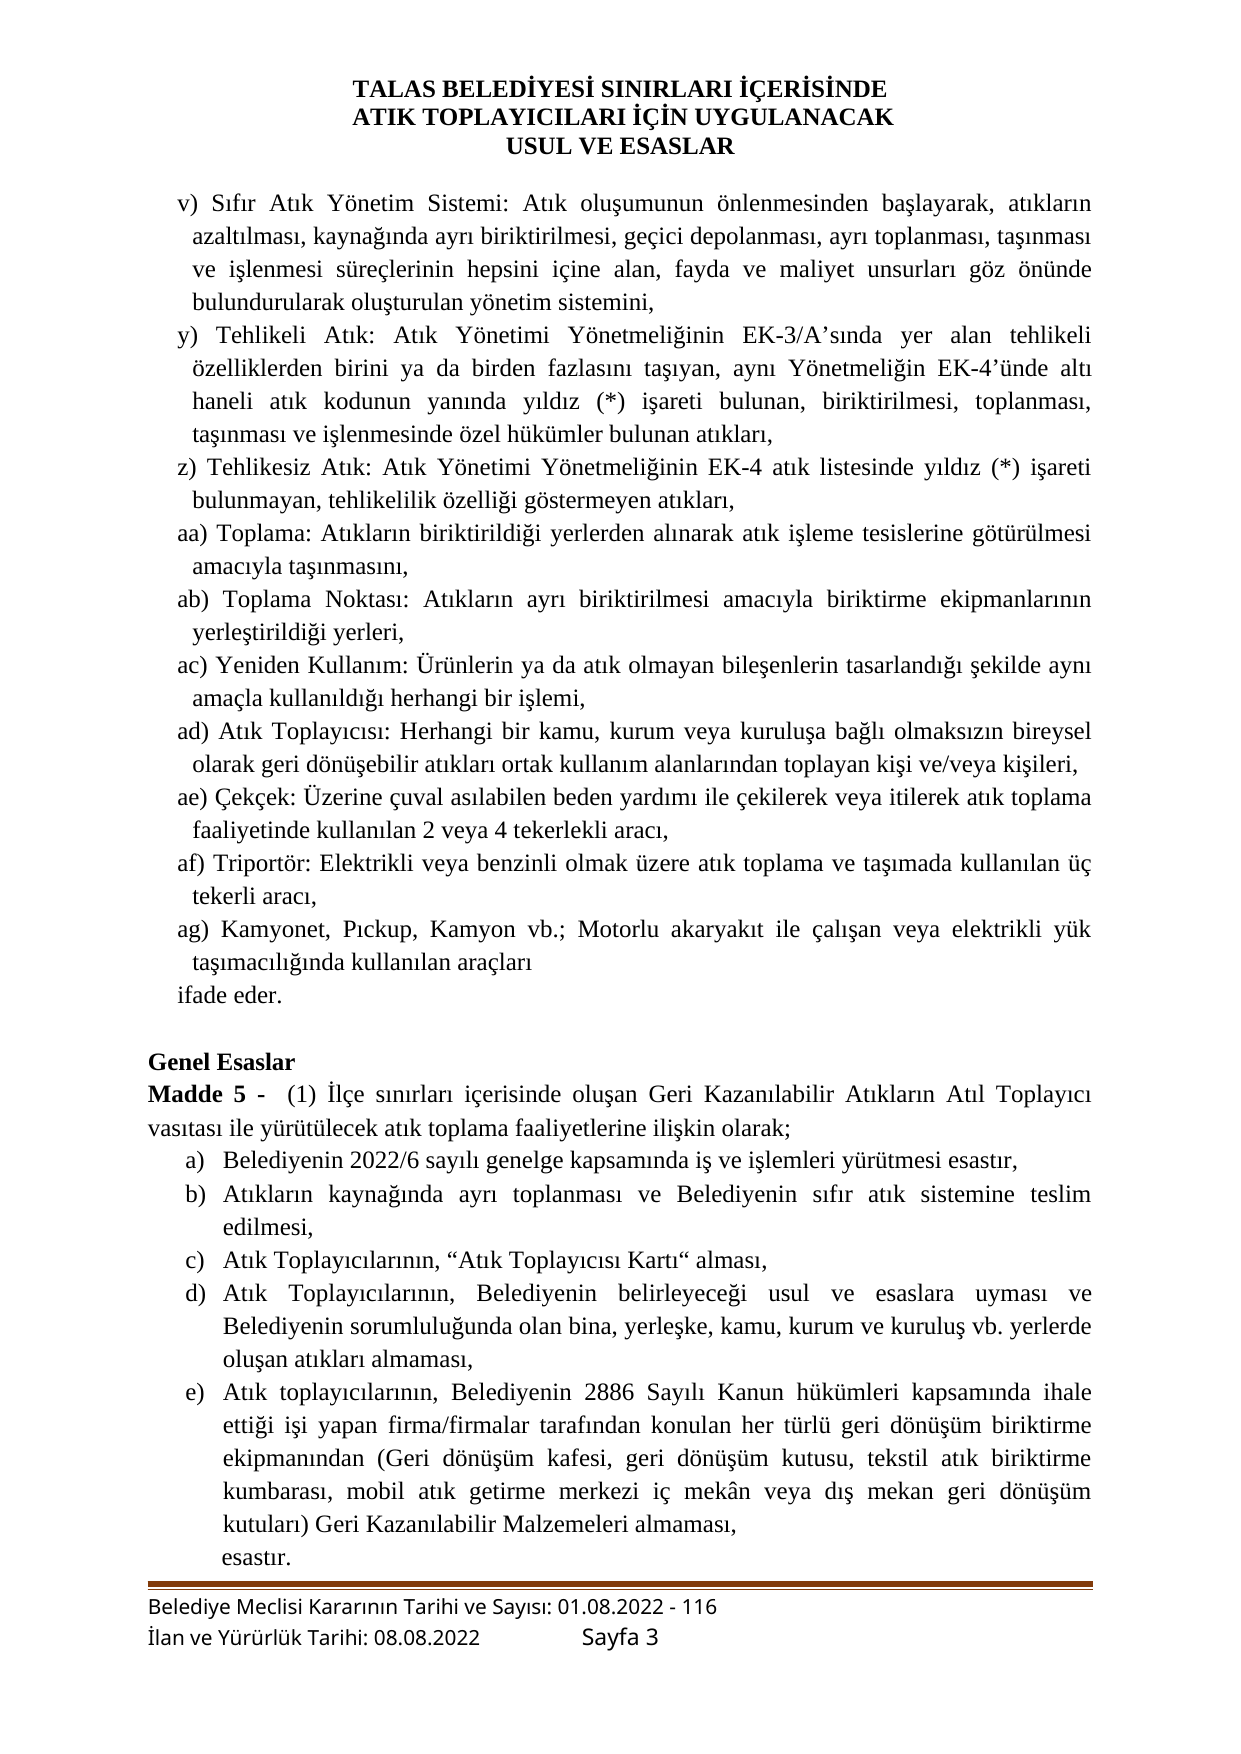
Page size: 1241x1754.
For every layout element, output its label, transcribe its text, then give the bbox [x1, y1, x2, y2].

text aa) Toplama: Atıkların biriktirildiği yerlerden alınarak atık işleme tesislerine götürülmesi amacıyla taşınmasını, [177, 518, 1093, 580]
text ag) Kamyonet, Pıckup, Kamyon vb.; Motorlu akaryakıt ile çalışan veya elektrikli yük taşımacılığında kullanılan araçları [177, 914, 1093, 976]
text y) Tehlikeli Atık: Atık Yönetimi Yönetmeliğinin EK-3/A’sında yer alan tehlikeli özelliklerden birini ya da birden fazlasını taşıyan, aynı Yönetmeliğin EK-4’ünde altı haneli atık kodunun yanında yıldız (*) işareti bulunan, biriktirilmesi, toplanması, taşınması ve işlenmesinde özel hükümler bulunan atıkları, [177, 320, 1093, 448]
text ad) Atık Toplayıcısı: Herhangi bir kamu, kurum veya kuruluşa bağlı olmaksızın bireysel olarak geri dönüşebilir atıkları ortak kullanım alanlarından toplayan kişi ve/veya kişileri, [177, 716, 1093, 778]
list Atık toplayıcılarının, Belediyenin 2886 Sayılı Kanun hükümleri kapsamında ihale ettiği işi yapan firma/firmalar tarafından konulan her türlü geri dönüşüm biriktirme ekipmanından (Geri dönüşüm kafesi, geri dönüşüm kutusu, tekstil atık biriktirme kumbarası, mobil atık getirme merkezi iç mekân veya dış mekan geri dönüşüm kutuları) Geri Kazanılabilir Malzemeleri almaması, [185, 1377, 1093, 1538]
list Atıkların kaynağında ayrı toplanması ve Belediyenin sıfır atık sistemine teslim edilmesi, [185, 1179, 1093, 1240]
text Madde 5 - (1) İlçe sınırları içerisinde oluşan Geri Kazanılabilir Atıkların Atıl Toplayıcı vasıtası ile yürütülecek atık toplama faaliyetlerine ilişkin olarak; [148, 1079, 1093, 1141]
text Genel Esaslar [148, 1047, 1093, 1075]
list Atık Toplayıcılarının, “Atık Toplayıcısı Kartı“ alması, [185, 1245, 1093, 1273]
text ac) Yeniden Kullanım: Ürünlerin ya da atık olmayan bileşenlerin tasarlandığı şekilde aynı amaçla kullanıldığı herhangi bir işlemi, [177, 650, 1093, 712]
list Belediyenin 2022/6 sayılı genelge kapsamında iş ve işlemleri yürütmesi esastır, [185, 1146, 1093, 1174]
text af) Triportör: Elektrikli veya benzinli olmak üzere atık toplama ve taşımada kullanılan üç tekerli aracı, [177, 848, 1093, 910]
text esastır. [221, 1542, 1093, 1571]
list Atık Toplayıcılarının, Belediyenin belirleyeceği usul ve esaslara uyması ve Belediyenin sorumluluğunda olan bina, yerleşke, kamu, kurum ve kuruluş vb. yerlerde oluşan atıkları almaması, [185, 1278, 1093, 1372]
text ab) Toplama Noktası: Atıkların ayrı biriktirilmesi amacıyla biriktirme ekipmanlarının yerleştirildiği yerleri, [177, 584, 1093, 646]
text ae) Çekçek: Üzerine çuval asılabilen beden yardımı ile çekilerek veya itilerek atık toplama faaliyetinde kullanılan 2 veya 4 tekerlekli aracı, [177, 782, 1093, 844]
text v) Sıfır Atık Yönetim Sistemi: Atık oluşumunun önlenmesinden başlayarak, atıkların azaltılması, kaynağında ayrı biriktirilmesi, geçici depolanması, ayrı toplanması, taşınması ve işlenmesi süreçlerinin hepsini içine alan, fayda ve maliyet unsurları göz önünde bulundurularak oluşturulan yönetim sistemini, [177, 188, 1093, 316]
text ifade eder. [177, 981, 1093, 1009]
text z) Tehlikesiz Atık: Atık Yönetimi Yönetmeliğinin EK-4 atık listesinde yıldız (*) işareti bulunmayan, tehlikelilik özelliği göstermeyen atıkları, [177, 452, 1093, 514]
